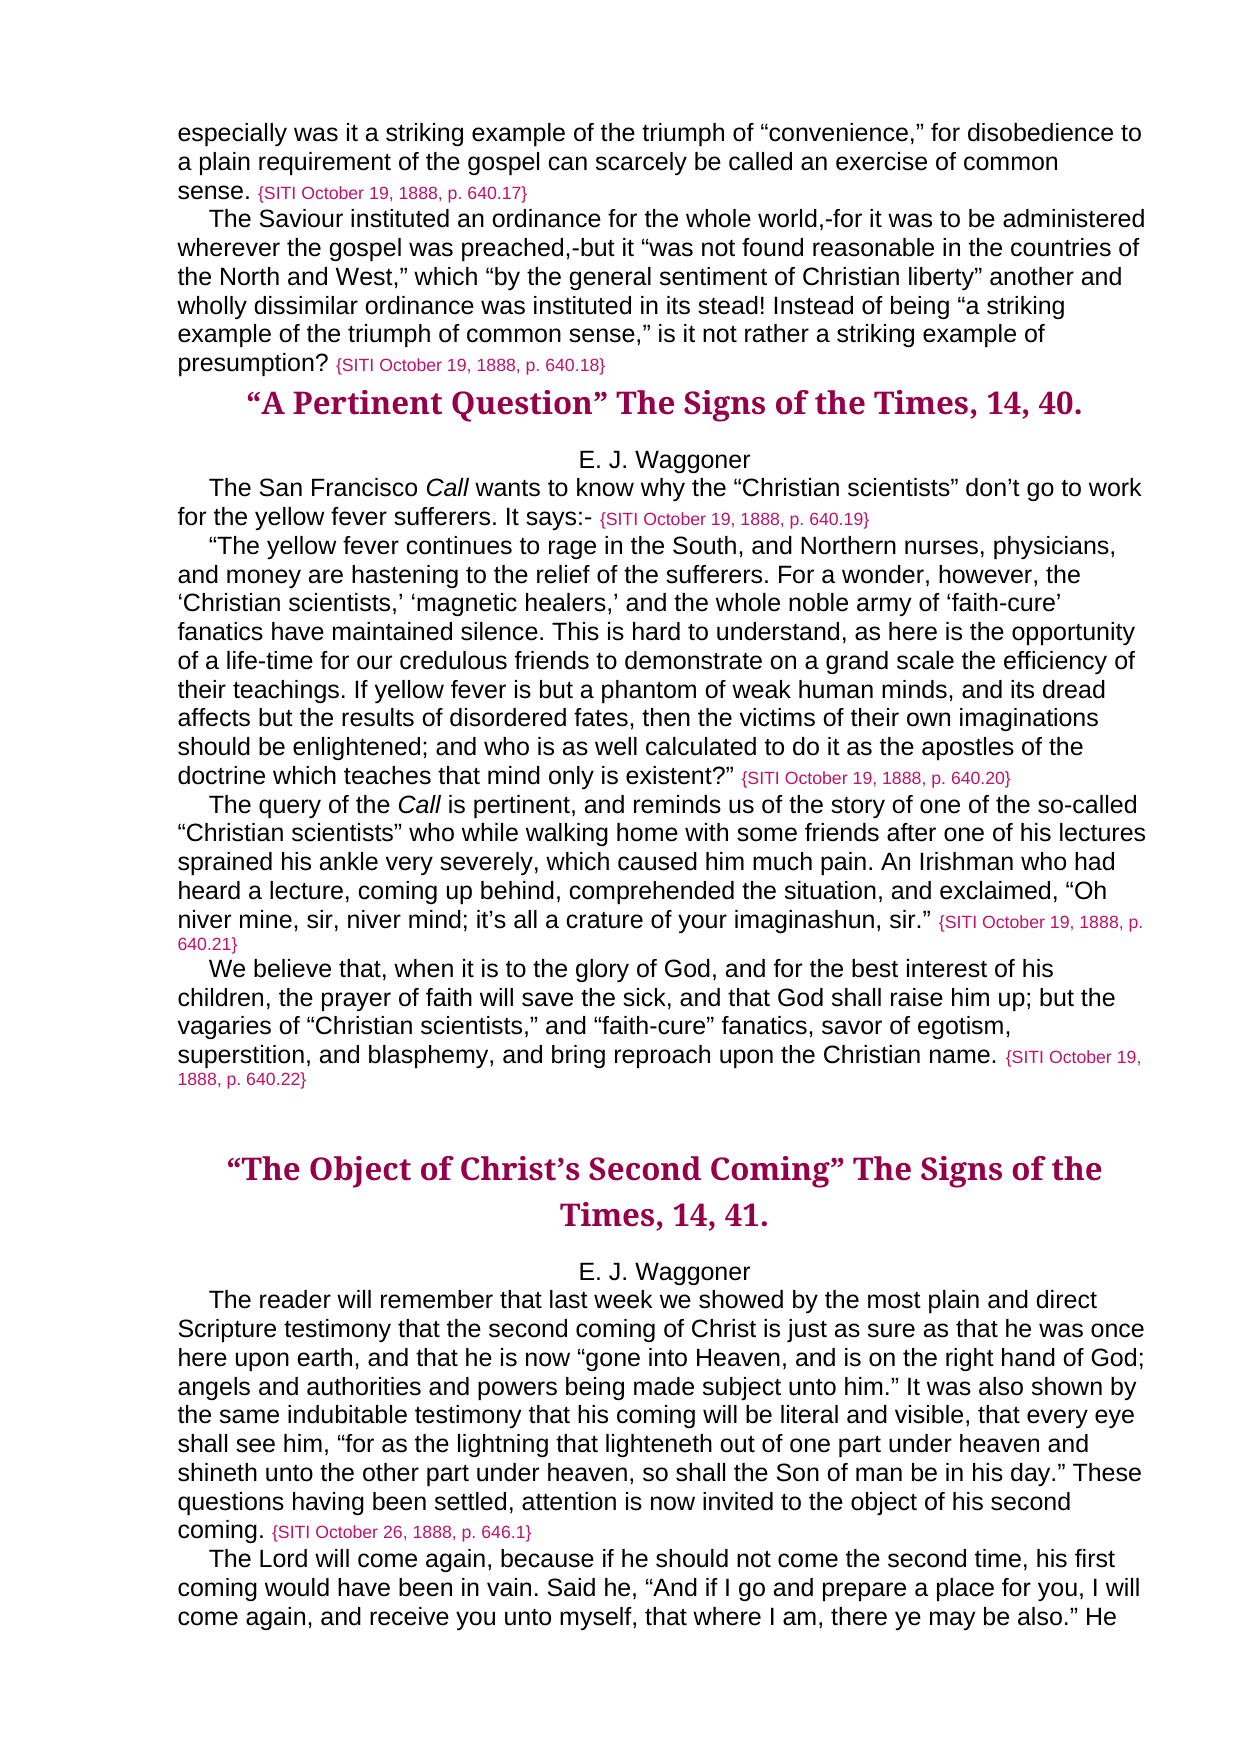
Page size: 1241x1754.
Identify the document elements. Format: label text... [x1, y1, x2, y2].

text The Saviour instituted an ordinance for the whole world,-for it was to be administered wherever the gospel was preached,-but it “was not found reasonable in the countries of the North and West,” which “by the general sentiment of Christian liberty” another and wholly dissimilar ordinance was instituted in its stead! Instead of being “a striking example of the triumph of common sense,” is it not rather a striking example of presumption? {SITI October 19, 1888, p. 640.18} [177, 204, 1152, 377]
text The query of the Call is pertinent, and reminds us of the story of one of the so-called “Christian scientists” who while walking home with some friends after one of his lectures sprained his ankle very severely, which caused him much pain. An Irishman who had heard a lecture, coming up behind, comprehended the situation, and exclaimed, “Oh niver mine, sir, niver mind; it’s all a crature of your imaginashun, sir.” {SITI October 19, 1888, p. 640.21} [177, 789, 1152, 954]
text E. J. Waggoner [177, 1257, 1152, 1286]
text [177, 1544, 1152, 1631]
text The San Francisco Call wants to know why the “Christian scientists” don’t go to work for the yellow fever sufferers. It says:- {SITI October 19, 1888, p. 640.19} [177, 473, 1152, 531]
text E. J. Waggoner [177, 444, 1152, 473]
text “A Pertinent Question” The Signs of the Times, 14, 40. [177, 377, 1152, 424]
text The reader will remember that last week we showed by the most plain and direct Scripture testimony that the second coming of Christ is just as sure as that he was once here upon earth, and that he is now “gone into Heaven, and is on the right hand of God; angels and authorities and powers being made subject unto him.” It was also shown by the same indubitable testimony that his coming will be literal and visible, that every eye shall see him, “for as the lightning that lighteneth out of one part under heaven and shineth unto the other part under heaven, so shall the Son of man be in his day.” These questions having been settled, attention is now invited to the object of his second coming. {SITI October 26, 1888, p. 646.1} [177, 1286, 1152, 1544]
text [177, 118, 1152, 204]
text We believe that, when it is to the glory of God, and for the best interest of his children, the prayer of faith will save the sick, and that God shall raise him up; but the vagaries of “Christian scientists,” and “faith-cure” fanatics, savor of egotism, superstition, and blasphemy, and bring reproach upon the Christian name. {SITI October 19, 1888, p. 640.22} [177, 954, 1152, 1089]
text “The yellow fever continues to rage in the South, and Northern nurses, physicians, and money are hastening to the relief of the sufferers. For a wonder, however, the ‘Christian scientists,’ ‘magnetic healers,’ and the whole noble army of ‘faith-cure’ fanatics have maintained silence. This is hard to understand, as here is the opportunity of a life-time for our credulous friends to demonstrate on a grand scale the efficiency of their teachings. If yellow fever is but a phantom of weak human minds, and its dread affects but the results of disordered fates, then the victims of their own imaginations should be enlightened; and who is as well calculated to do it as the apostles of the doctrine which teaches that mind only is existent?” {SITI October 19, 1888, p. 640.20} [177, 531, 1152, 789]
text “The Object of Christ’s Second Coming” The Signs of the Times, 14, 41. [177, 1142, 1152, 1236]
